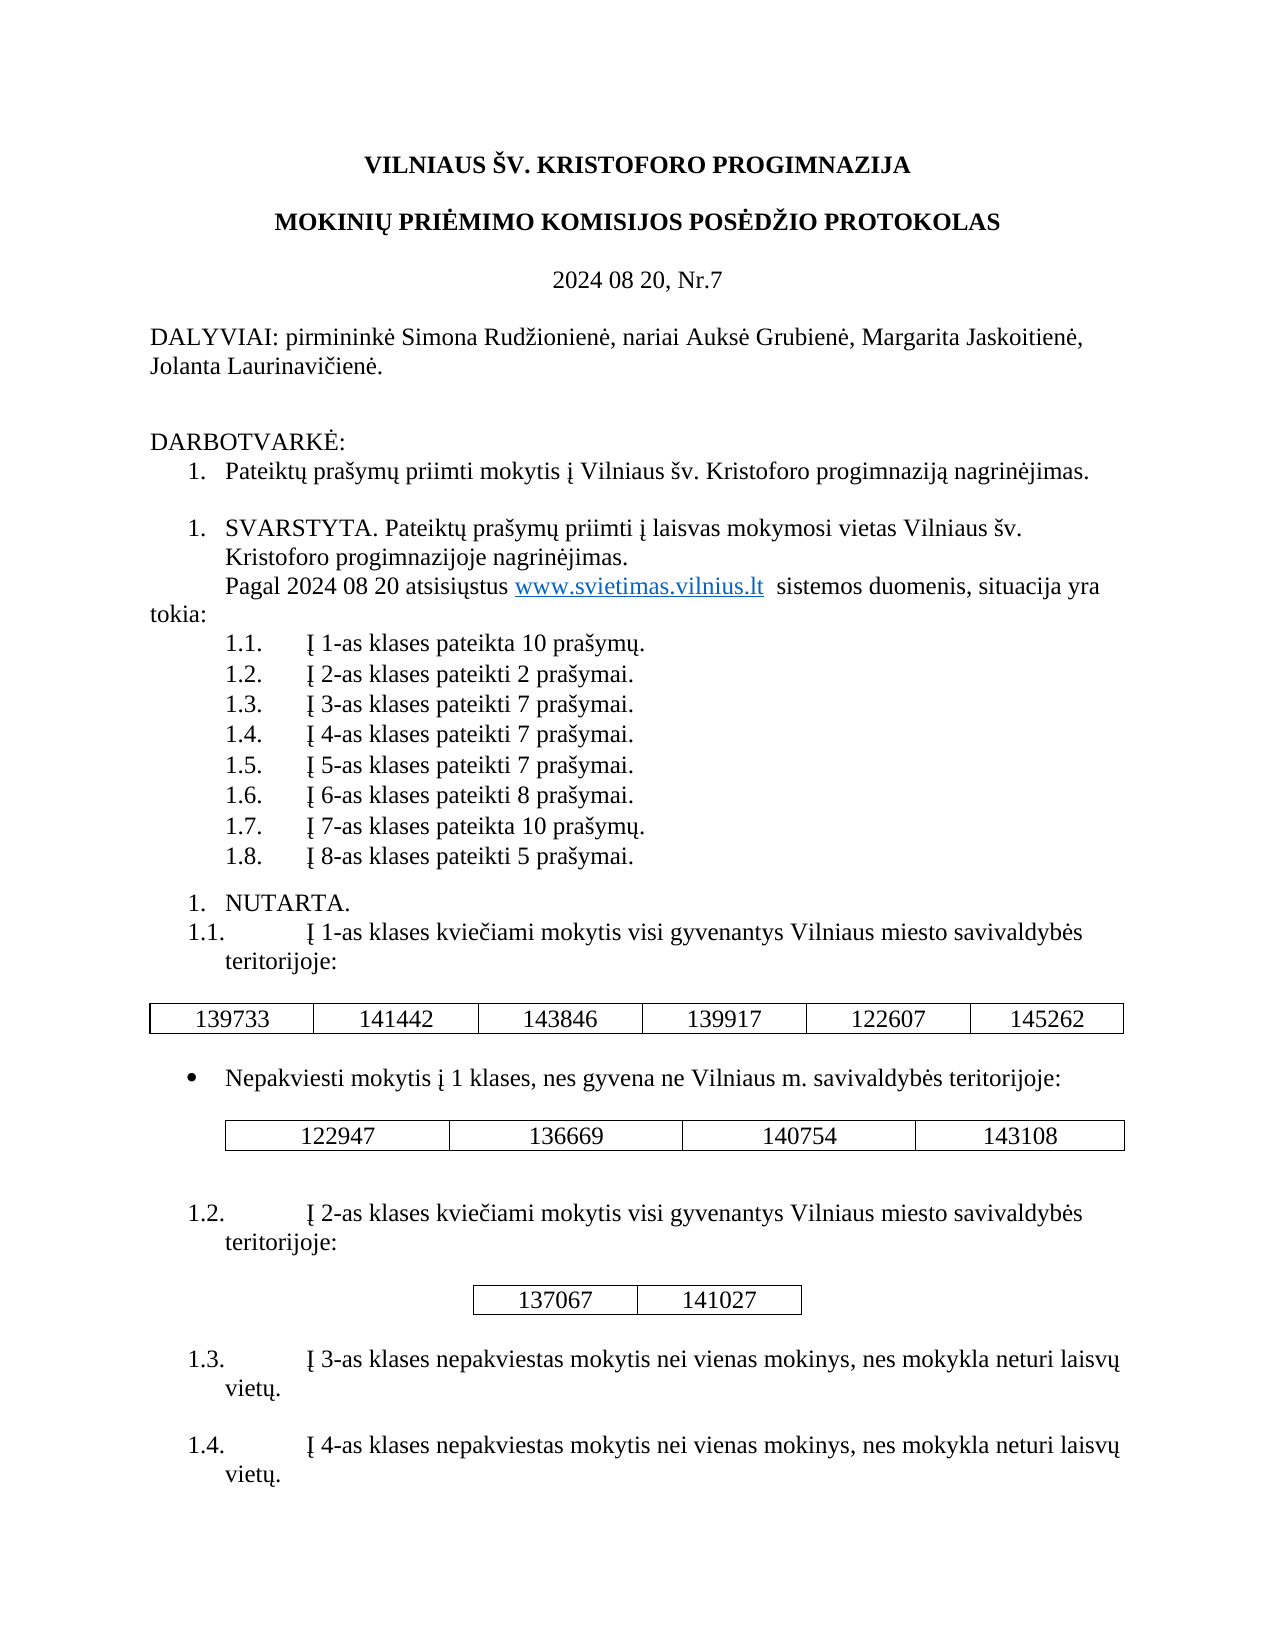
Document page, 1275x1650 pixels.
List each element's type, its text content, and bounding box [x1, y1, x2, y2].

table_header 141027 [638, 1286, 801, 1314]
table_header 140754 [683, 1121, 915, 1150]
table_header 122607 [807, 1004, 970, 1033]
table_header 139917 [643, 1004, 806, 1033]
list SVARSTYTA. Pateiktų prašymų priimti į laisvas mokymosi vietas Vilniaus šv. Kristoforo progimnazijoje nagrinėjimas. [187, 513, 1125, 571]
table_header 139733 [151, 1004, 313, 1033]
list Į 3-as klases nepakviestas mokytis nei vienas mokinys, nes mokykla neturi laisvų vietų. [187, 1344, 1125, 1402]
list Į 4-as klases nepakviestas mokytis nei vienas mokinys, nes mokykla neturi laisvų vietų. [187, 1430, 1125, 1488]
list Į 1-as klases kviečiami mokytis visi gyvenantys Vilniaus miesto savivaldybės teritorijoje: [187, 917, 1125, 974]
list Į 2-as klases kviečiami mokytis visi gyvenantys Vilniaus miesto savivaldybės teritorijoje: [187, 1198, 1125, 1256]
table_header 143846 [479, 1004, 642, 1033]
table_header 143108 [916, 1121, 1124, 1150]
text MOKINIŲ PRIĖMIMO KOMISIJOS POSĖDŽIO PROTOKOLAS [150, 207, 1125, 236]
text Pagal 2024 08 20 atsisiųstus www.svietimas.vilnius.lt sistemos duomenis, situacija yra tokia: [150, 571, 1125, 628]
text DARBOTVARKĖ: [150, 427, 1125, 456]
table_header 122947 [226, 1121, 449, 1150]
list Į 6-as klases pateikti 8 prašymai. [225, 780, 1125, 809]
table_header 136669 [450, 1121, 682, 1150]
list Į 7-as klases pateikta 10 prašymų. [225, 811, 1125, 839]
text DALYVIAI: pirmininkė Simona Rudžionienė, nariai Auksė Grubienė, Margarita Jaskoitienė, Jolanta Laurinavičienė. [150, 322, 1125, 380]
table_header 145262 [971, 1004, 1123, 1033]
list NUTARTA. [187, 888, 1125, 917]
text VILNIAUS ŠV. KRISTOFORO PROGIMNAZIJA [150, 150, 1125, 179]
text 2024 08 20, Nr.7 [150, 265, 1125, 294]
list Pateiktų prašymų priimti mokytis į Vilniaus šv. Kristoforo progimnaziją nagrinėjimas. [187, 456, 1125, 484]
list Į 2-as klases pateikti 2 prašymai. [225, 659, 1125, 687]
list Į 3-as klases pateikti 7 prašymai. [225, 689, 1125, 718]
list Į 1-as klases pateikta 10 prašymų. [225, 628, 1125, 657]
list Į 4-as klases pateikti 7 prašymai. [225, 719, 1125, 748]
table_header 141442 [314, 1004, 478, 1033]
list Į 5-as klases pateikti 7 prašymai. [225, 750, 1125, 779]
list Į 8-as klases pateikti 5 prašymai. [225, 841, 1125, 870]
list Nepakviesti mokytis į 1 klases, nes gyvena ne Vilniaus m. savivaldybės teritorijoje: [187, 1063, 1125, 1092]
table_header 137067 [474, 1286, 637, 1314]
